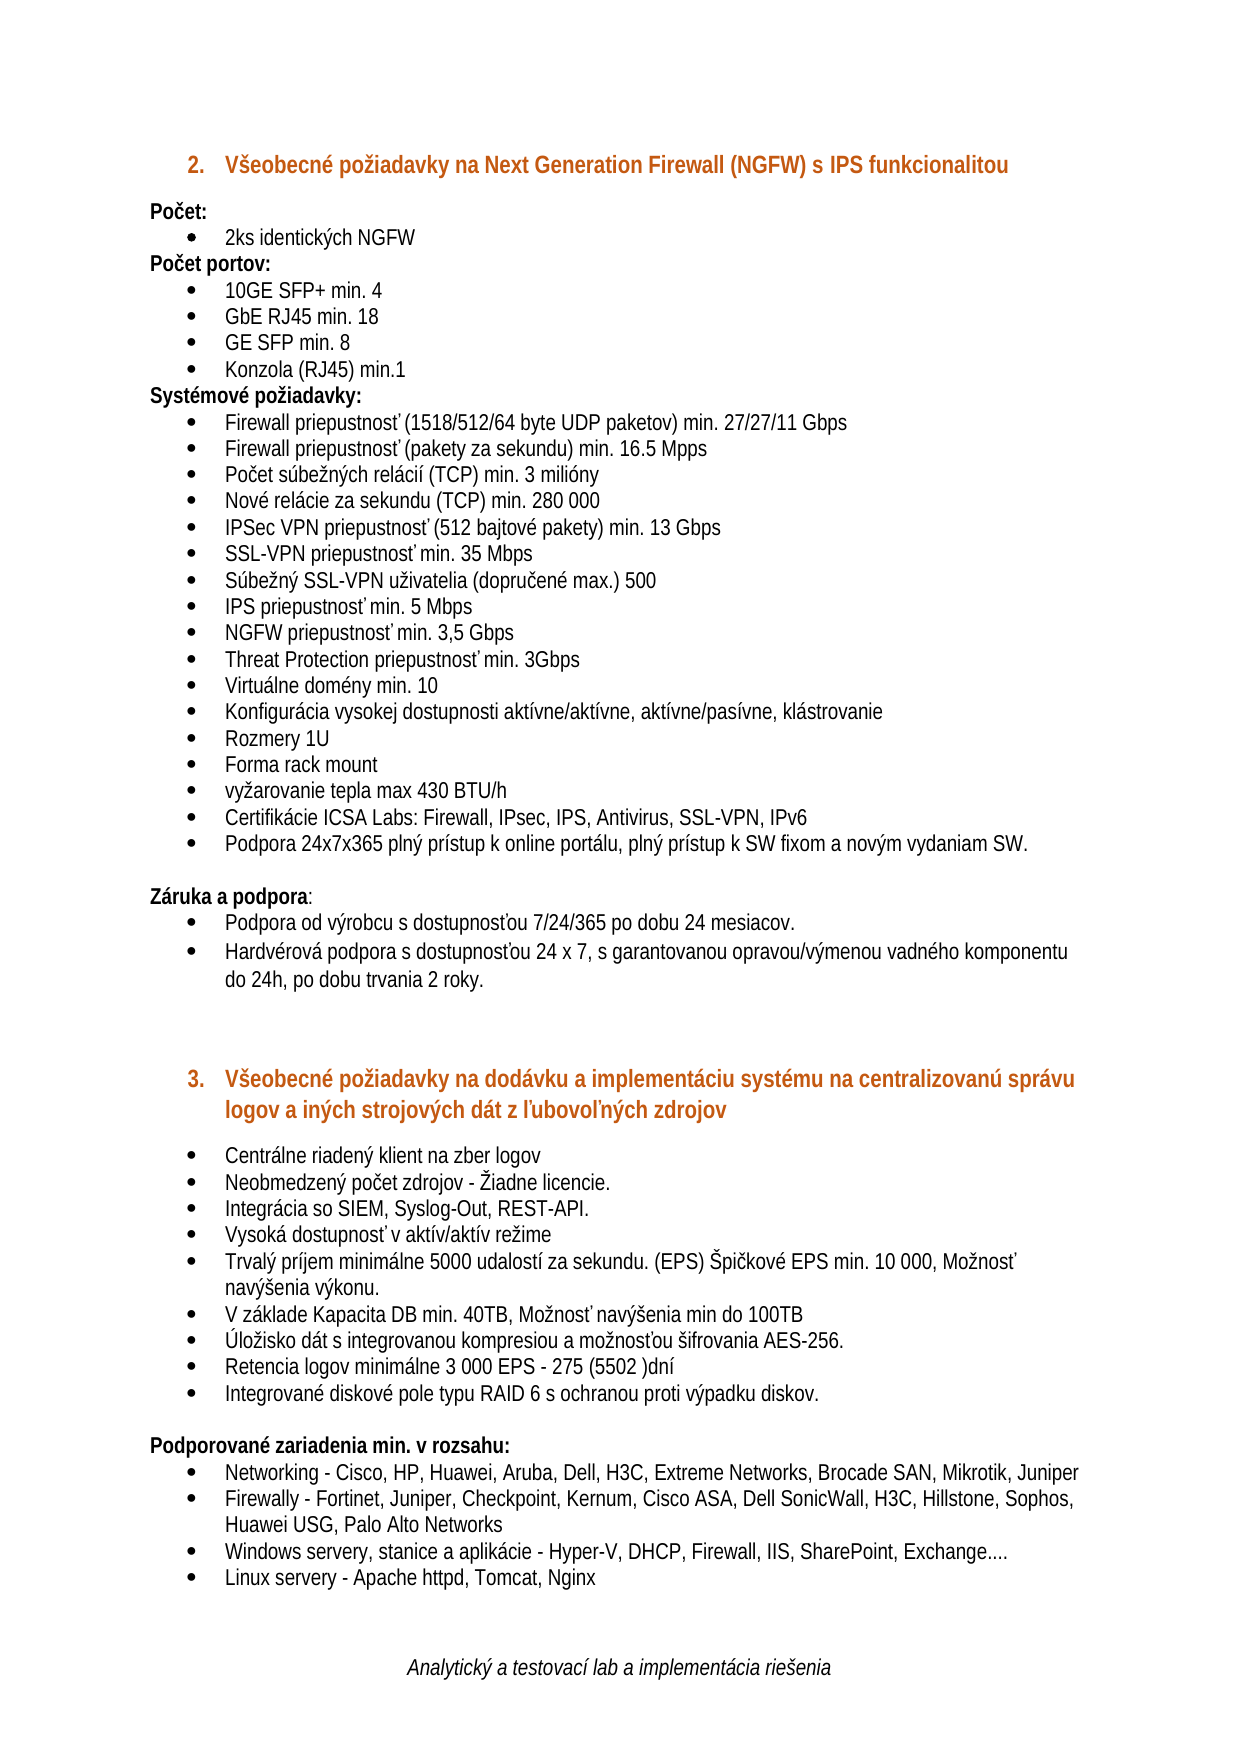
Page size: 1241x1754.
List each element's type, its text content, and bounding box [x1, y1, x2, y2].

list Integrované diskové pole typu RAID 6 s ochranou proti výpadku diskov. [187, 1379, 1090, 1406]
list SSL-VPN priepustnosť min. 35 Mbps [187, 540, 1090, 567]
list Firewall priepustnosť (1518/512/64 byte UDP paketov) min. 27/27/11 Gbps [187, 408, 1090, 435]
list 10GE SFP+ min. 4 [187, 277, 1090, 303]
list Podpora 24x7x365 plný prístup k online portálu, plný prístup k SW fixom a novým vydaniam SW. [187, 830, 1090, 856]
list Retencia logov minimálne 3 000 EPS - 275 (5502 )dní [187, 1353, 1090, 1379]
list Vysoká dostupnosť v aktív/aktív režime [187, 1221, 1090, 1248]
list Windows servery, stanice a aplikácie - Hyper-V, DHCP, Firewall, IIS, SharePoint, Exchange.... [187, 1538, 1090, 1564]
list NGFW priepustnosť min. 3,5 Gbps [187, 619, 1090, 646]
list GE SFP min. 8 [187, 329, 1090, 356]
list Centrálne riadený klient na zber logov [187, 1142, 1090, 1169]
text Počet: [150, 198, 1090, 224]
list Konzola (RJ45) min.1 [187, 356, 1090, 382]
list Všeobecné požiadavky na dodávku a implementáciu systému na centralizovanú správu logov a iných strojových dát z ľubovoľných zdrojov [187, 1064, 1090, 1123]
list Virtuálne domény min. 10 [187, 672, 1090, 698]
list Nové relácie za sekundu (TCP) min. 280 000 [187, 487, 1090, 514]
list Firewall priepustnosť (pakety za sekundu) min. 16.5 Mpps [187, 435, 1090, 461]
list Trvalý príjem minimálne 5000 udalostí za sekundu. (EPS) Špičkové EPS min. 10 000, Možnosť navýšenia výkonu. [187, 1248, 1090, 1301]
list Integrácia so SIEM, Syslog-Out, REST-API. [187, 1195, 1090, 1221]
list IPSec VPN priepustnosť (512 bajtové pakety) min. 13 Gbps [187, 514, 1090, 540]
list Podpora od výrobcu s dostupnosťou 7/24/365 po dobu 24 mesiacov. [187, 909, 1090, 936]
list Súbežný SSL-VPN uživatelia (dopručené max.) 500 [187, 567, 1090, 593]
list Firewally - Fortinet, Juniper, Checkpoint, Kernum, Cisco ASA, Dell SonicWall, H3C, Hillstone, Sophos, Huawei USG, Palo Alto Networks [187, 1485, 1090, 1538]
list IPS priepustnosť min. 5 Mbps [187, 593, 1090, 619]
text Systémové požiadavky: [150, 382, 1090, 408]
list V základe Kapacita DB min. 40TB, Možnosť navýšenia min do 100TB [187, 1301, 1090, 1327]
text Podporované zariadenia min. v rozsahu: [150, 1432, 1090, 1459]
list Všeobecné požiadavky na Next Generation Firewall (NGFW) s IPS funkcionalitou [187, 150, 1090, 179]
list Neobmedzený počet zdrojov - Žiadne licencie. [187, 1169, 1090, 1195]
list Linux servery - Apache httpd, Tomcat, Nginx [187, 1564, 1090, 1590]
list Threat Protection priepustnosť min. 3Gbps [187, 646, 1090, 672]
list Forma rack mount [187, 751, 1090, 777]
list vyžarovanie tepla max 430 BTU/h [187, 777, 1090, 804]
text Počet portov: [150, 250, 1090, 277]
list Rozmery 1U [187, 725, 1090, 751]
list Certifikácie ICSA Labs: Firewall, IPsec, IPS, Antivirus, SSL-VPN, IPv6 [187, 804, 1090, 830]
list GbE RJ45 min. 18 [187, 303, 1090, 329]
list Úložisko dát s integrovanou kompresiou a možnosťou šifrovania AES-256. [187, 1327, 1090, 1353]
list Konfigurácia vysokej dostupnosti aktívne/aktívne, aktívne/pasívne, klástrovanie [187, 698, 1090, 725]
list Hardvérová podpora s dostupnosťou 24 x 7, s garantovanou opravou/výmenou vadného komponentu do 24h, po dobu trvania 2 roky. [187, 938, 1090, 992]
list Počet súbežných relácií (TCP) min. 3 milióny [187, 461, 1090, 487]
list Networking - Cisco, HP, Huawei, Aruba, Dell, H3C, Extreme Networks, Brocade SAN, Mikrotik, Juniper [187, 1459, 1090, 1485]
text Záruka a podpora: [150, 883, 1090, 909]
list 2ks identických NGFW [187, 224, 1090, 250]
